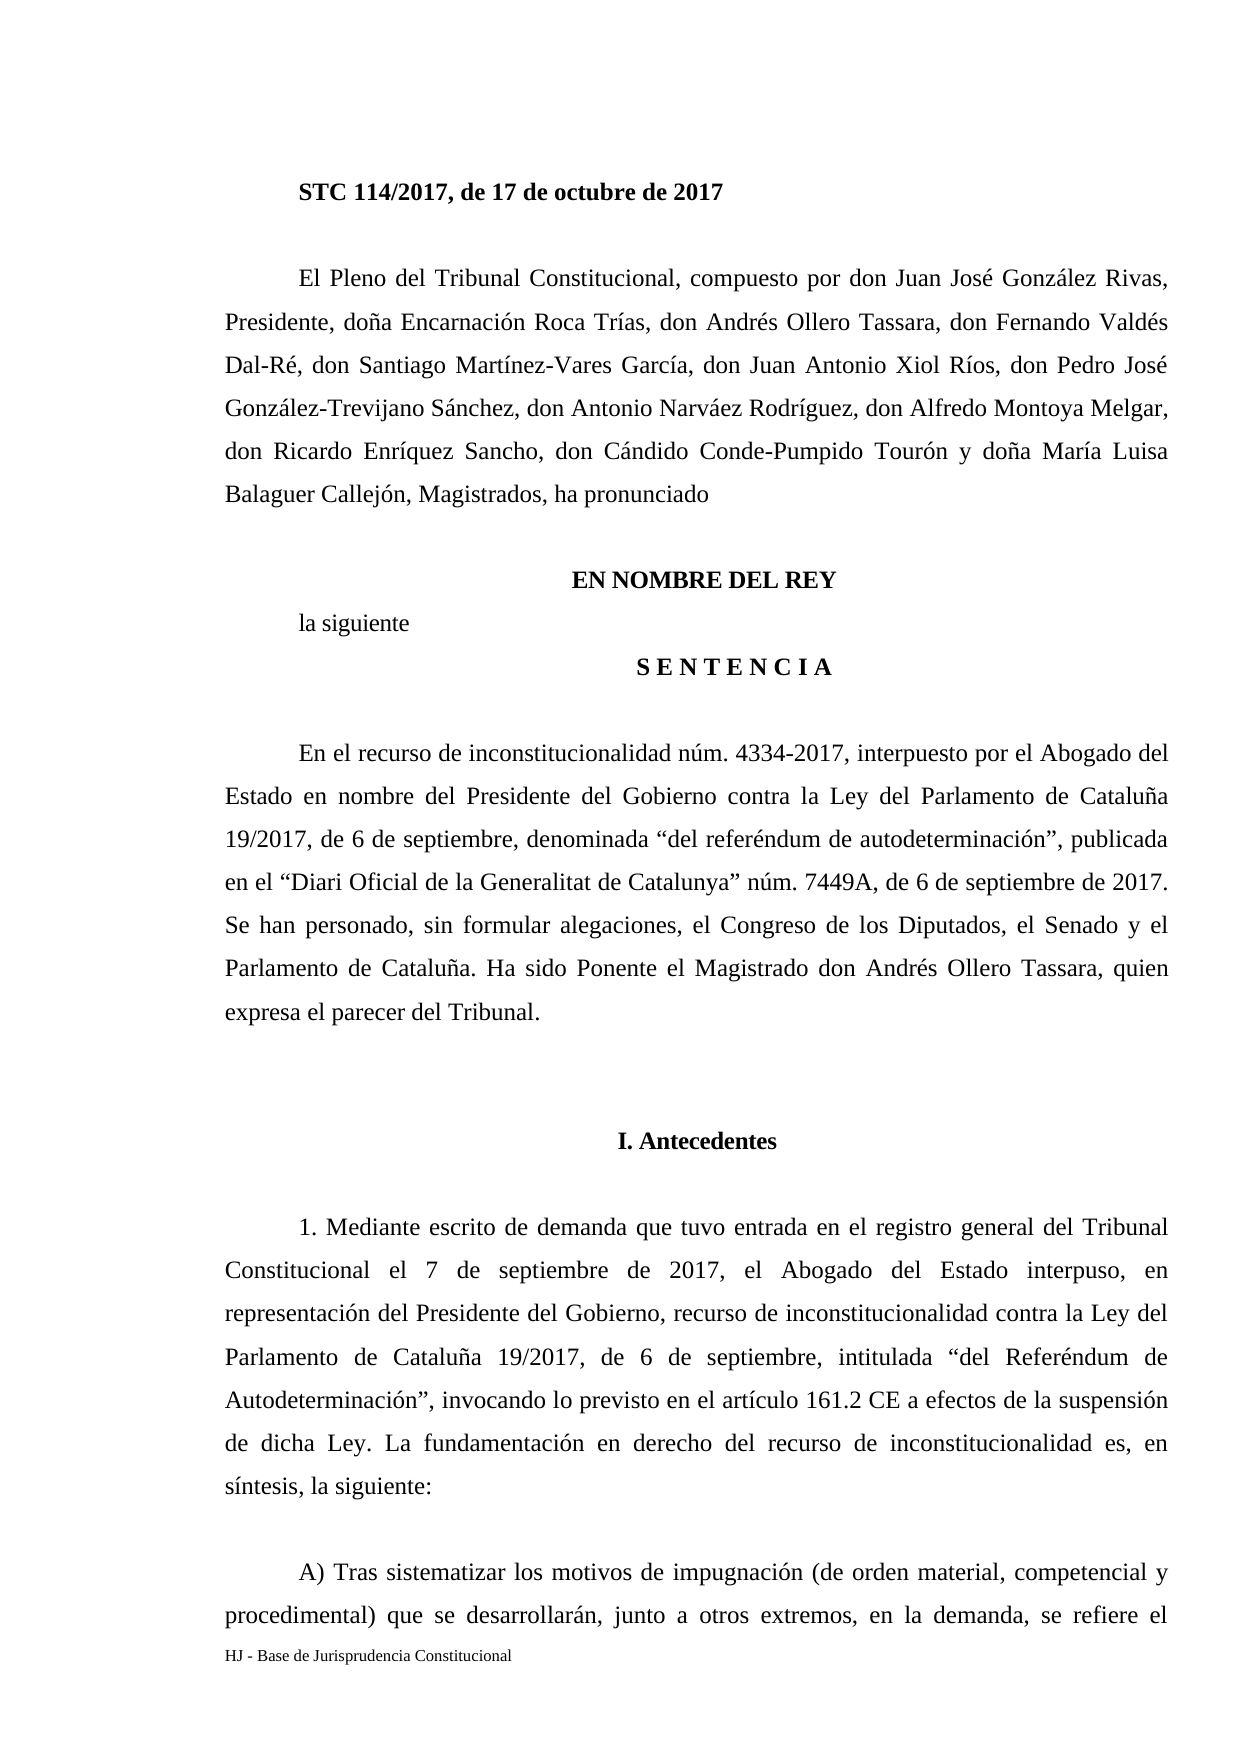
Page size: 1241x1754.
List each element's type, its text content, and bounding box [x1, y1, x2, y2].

text S E N T E N C I A [224, 652, 1169, 680]
text la siguiente [224, 608, 1110, 637]
text El Pleno del Tribunal Constitucional, compuesto por don Juan José González Rivas, Presidente, doña Encarnación Roca Trías, don Andrés Ollero Tassara, don Fernando Valdés Dal-Ré, don Santiago Martínez-Vares García, don Juan Antonio Xiol Ríos, don Pedro José González-Trevijano Sánchez, don Antonio Narváez Rodríguez, don Alfredo Montoya Melgar, don Ricardo Enríquez Sancho, don Cándido Conde-Pumpido Tourón y doña María Luisa Balaguer Callejón, Magistrados, ha pronunciado [224, 263, 1169, 508]
text 1. Mediante escrito de demanda que tuvo entrada en el registro general del Tribunal Constitucional el 7 de septiembre de 2017, el Abogado del Estado interpuso, en representación del Presidente del Gobierno, recurso de inconstitucionalidad contra la Ley del Parlamento de Cataluña 19/2017, de 6 de septiembre, intitulada “del Referéndum de Autodeterminación”, invocando lo previsto en el artículo 161.2 CE a efectos de la suspensión de dicha Ley. La fundamentación en derecho del recurso de inconstitucionalidad es, en síntesis, la siguiente: [224, 1212, 1169, 1500]
text EN NOMBRE DEL REY [224, 565, 1110, 594]
text En el recurso de inconstitucionalidad núm. 4334-2017, interpuesto por el Abogado del Estado en nombre del Presidente del Gobierno contra la Ley del Parlamento de Cataluña 19/2017, de 6 de septiembre, denominada “del referéndum de autodeterminación”, publicada en el “Diari Oficial de la Generalitat de Catalunya” núm. 7449A, de 6 de septiembre de 2017. Se han personado, sin formular alegaciones, el Congreso de los Diputados, el Senado y el Parlamento de Cataluña. Ha sido Ponente el Magistrado don Andrés Ollero Tassara, quien expresa el parecer del Tribunal. [224, 738, 1169, 1025]
text I. Antecedentes [224, 1126, 1169, 1155]
text STC 114/2017, de 17 de octubre de 2017 [224, 177, 1169, 206]
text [224, 1557, 1169, 1629]
